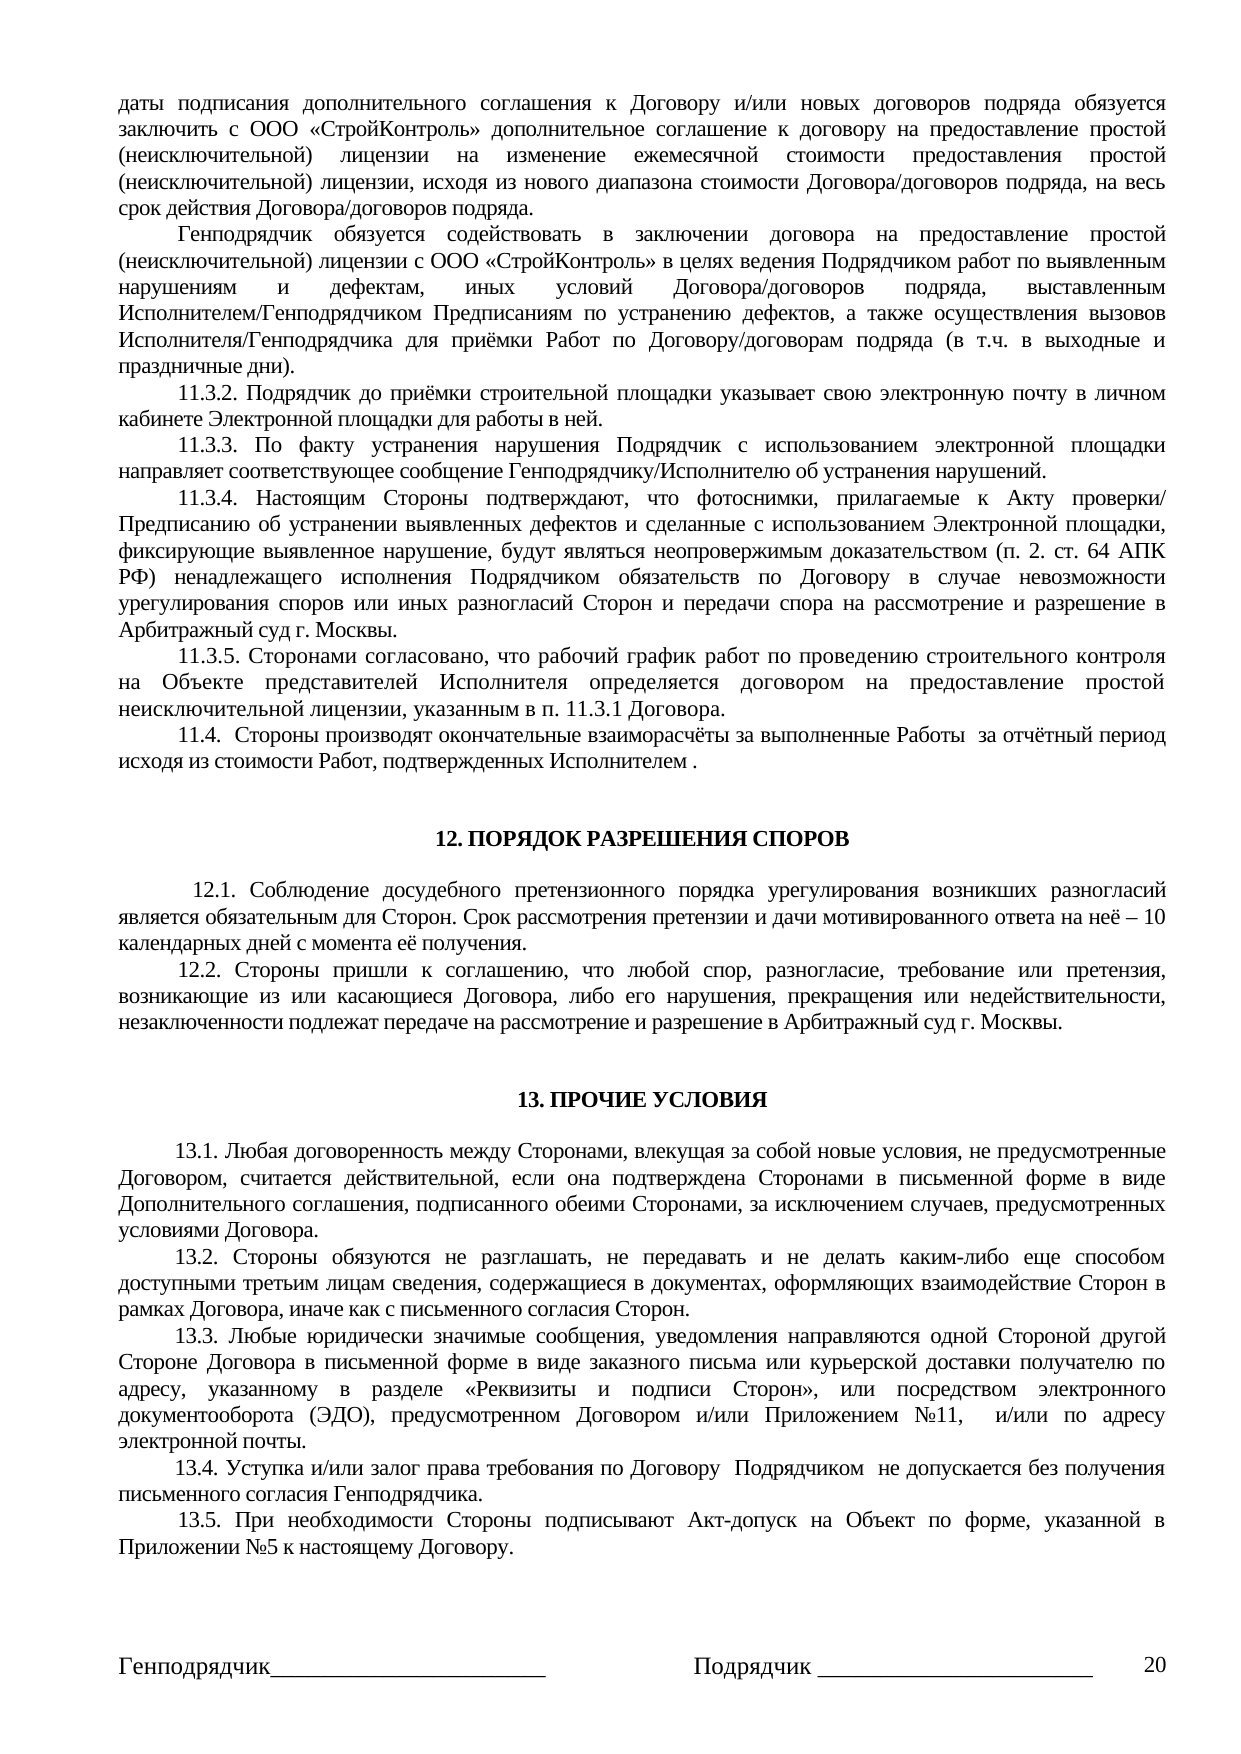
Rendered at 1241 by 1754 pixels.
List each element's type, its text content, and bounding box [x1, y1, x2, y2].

text 13.3. Любые юридически значимые сообщения, уведомления направляются одной Стороной другой Стороне Договора в письменной форме в виде заказного письма или курьерской доставки получателю по адресу, указанному в разделе «Реквизиты и подписи Сторон», или посредством электронного документооборота (ЭДО), предусмотренном Договором и/или Приложением №11, и/или по адресу электронной почты. [118, 1322, 1167, 1454]
text 11.3.5. Сторонами согласовано, что рабочий график работ по проведению строительного контроля на Объекте представителей Исполнителя определяется договором на предоставление простой неисключительной лицензии, указанным в п. 11.3.1 Договора. [118, 642, 1167, 721]
text 12.2. Стороны пришли к соглашению, что любой спор, разногласие, требование или претензия, возникающие из или касающиеся Договора, либо его нарушения, прекращения или недействительности, незаключенности подлежат передаче на рассмотрение и разрешение в Арбитражный суд г. Москвы. [118, 956, 1167, 1035]
text 12. ПОРЯДОК РАЗРЕШЕНИЯ СПОРОВ [118, 825, 1167, 852]
text 13.1. Любая договоренность между Сторонами, влекущая за собой новые условия, не предусмотренные Договором, считается действительной, если она подтверждена Сторонами в письменной форме в виде Дополнительного соглашения, подписанного обеими Сторонами, за исключением случаев, предусмотренных условиями Договора. [118, 1137, 1167, 1243]
text 11.3.2. Подрядчик до приёмки строительной площадки указывает свою электронную почту в личном кабинете Электронной площадки для работы в ней. [118, 378, 1167, 431]
text 12.1. Соблюдение досудебного претензионного порядка урегулирования возникших разногласий является обязательным для Сторон. Срок рассмотрения претензии и дачи мотивированного ответа на неё – 10 календарных дней с момента её получения. [118, 877, 1167, 956]
text 11.3.3. По факту устранения нарушения Подрядчик с использованием электронной площадки направляет соответствующее сообщение Генподрядчику/Исполнителю об устранения нарушений. [118, 431, 1167, 484]
text 13.4. Уступка и/или залог права требования по Договору Подрядчиком не допускается без получения письменного согласия Генподрядчика. [118, 1454, 1167, 1506]
text 13.2. Стороны обязуются не разглашать, не передавать и не делать каким-либо еще способом доступными третьим лицам сведения, содержащиеся в документах, оформляющих взаимодействие Сторон в рамках Договора, иначе как с письменного согласия Сторон. [118, 1243, 1167, 1322]
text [118, 89, 1167, 220]
text 13.5. При необходимости Стороны подписывают Акт-допуск на Объект по форме, указанной в Приложении №5 к настоящему Договору. [118, 1506, 1167, 1559]
text 11.4. Стороны производят окончательные взаиморасчёты за выполненные Работы за отчётный период исходя из стоимости Работ, подтвержденных Исполнителем . [118, 721, 1167, 774]
text Генподрядчик обязуется содействовать в заключении договора на предоставление простой (неисключительной) лицензии с ООО «СтройКонтроль» в целях ведения Подрядчиком работ по выявленным нарушениям и дефектам, иных условий Договора/договоров подряда, выставленным Исполнителем/Генподрядчиком Предписаниям по устранению дефектов, а также осуществления вызовов Исполнителя/Генподрядчика для приёмки Работ по Договору/договорам подряда (в т.ч. в выходные и праздничные дни). [118, 220, 1167, 378]
text 13. ПРОЧИЕ УСЛОВИЯ [118, 1086, 1167, 1112]
text 11.3.4. Настоящим Стороны подтверждают, что фотоснимки, прилагаемые к Акту проверки/ Предписанию об устранении выявленных дефектов и сделанные с использованием Электронной площадки, фиксирующие выявленное нарушение, будут являться неопровержимым доказательством (п. 2. ст. 64 АПК РФ) ненадлежащего исполнения Подрядчиком обязательств по Договору в случае невозможности урегулирования споров или иных разногласий Сторон и передачи спора на рассмотрение и разрешение в Арбитражный суд г. Москвы. [118, 484, 1167, 642]
